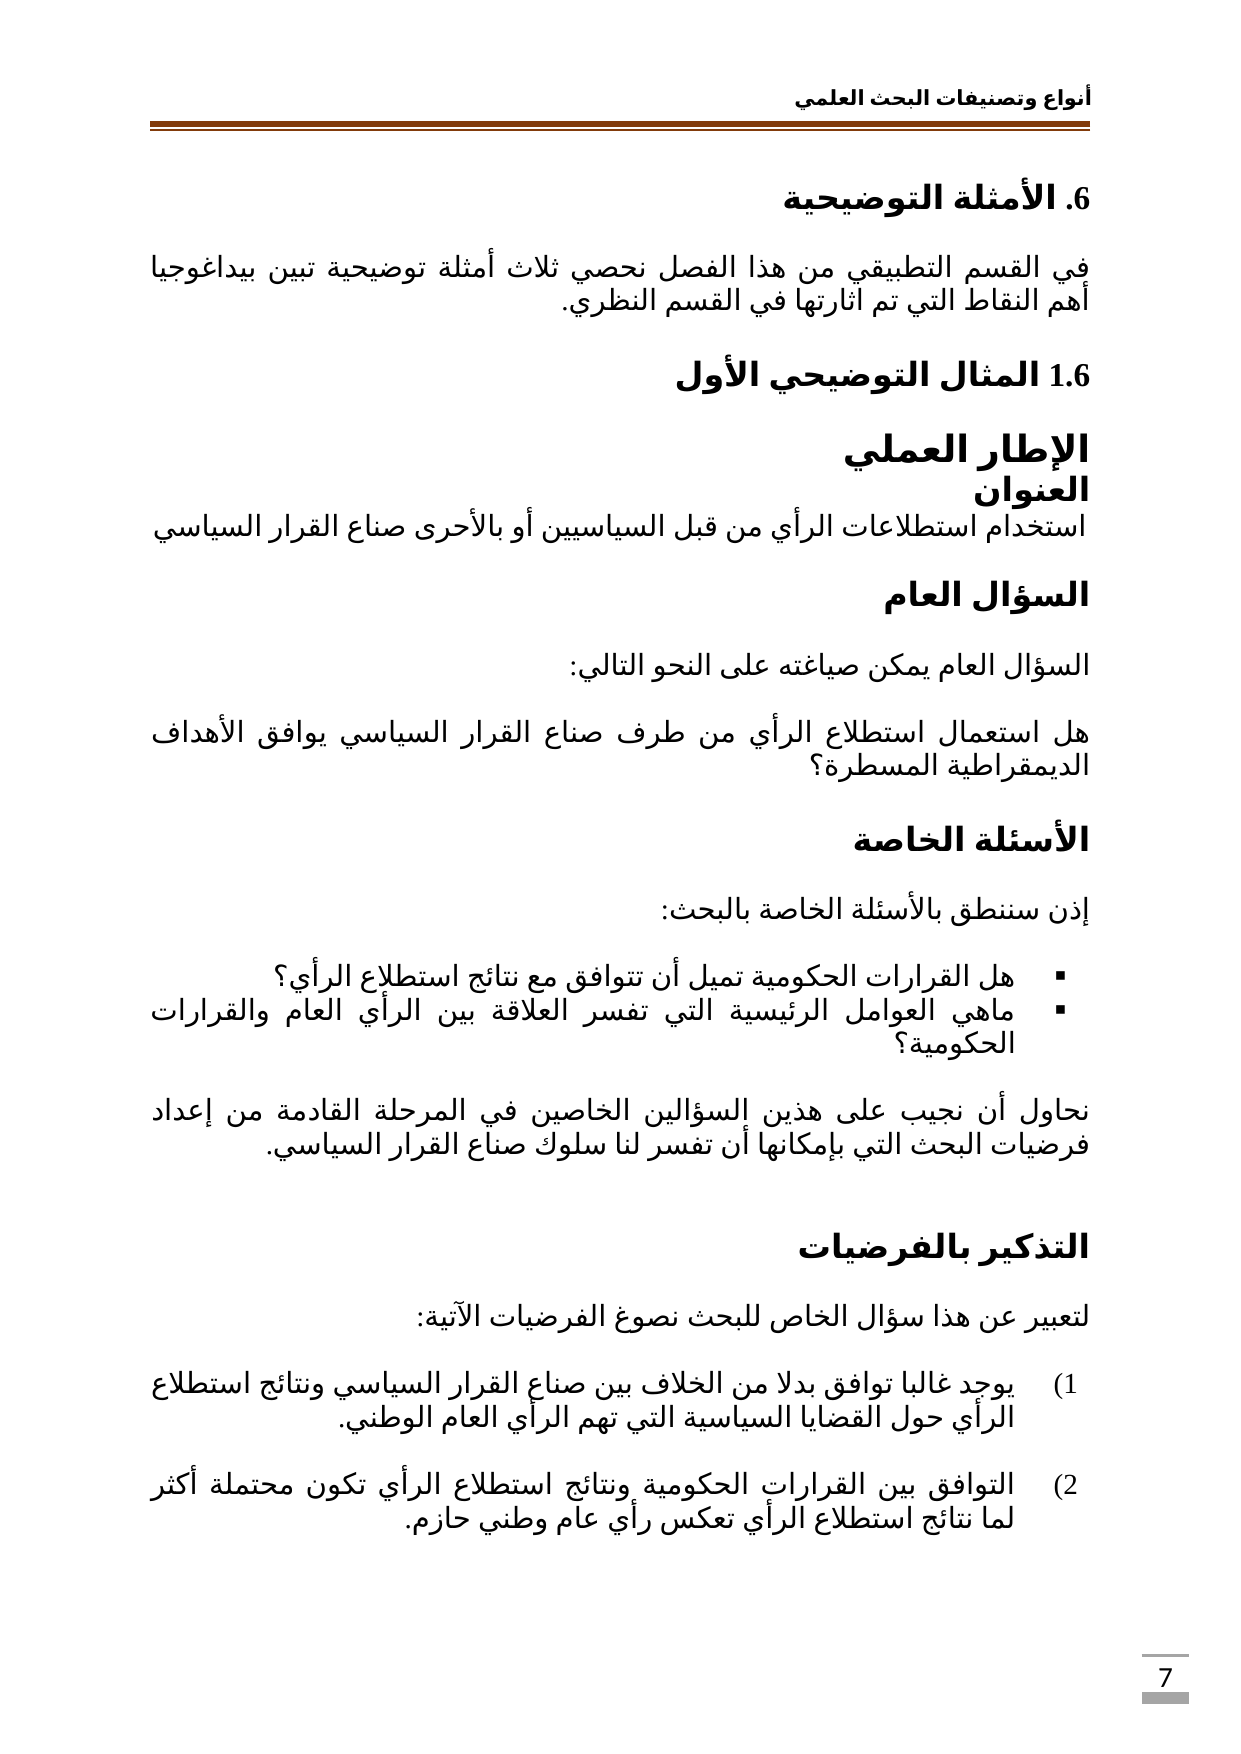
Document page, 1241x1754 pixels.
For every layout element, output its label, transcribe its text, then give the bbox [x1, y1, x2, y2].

text الإطار العملي [150, 427, 1090, 470]
text العنوان [150, 470, 1090, 509]
text الأسئلة الخاصة [150, 820, 1090, 858]
text إذن سننطق بالأسئلة الخاصة بالبحث: [150, 892, 1090, 926]
text السؤال العام [150, 576, 1090, 614]
text استخدام استطلاعات الرأي من قبل السياسيين أو بالأحرى صناع القرار السياسي [150, 509, 1090, 542]
list هل القرارات الحكومية تميل أن تتوافق مع نتائج استطلاع الرأي؟ [150, 959, 1053, 993]
text في القسم التطبيقي من هذا الفصل نحصي ثلاث أمثلة توضيحية تبين بيداغوجيا أهم النقاط التي تم اثارتها في القسم النظري. [149, 250, 1091, 317]
list ماهي العوامل الرئيسية التي تفسر العلاقة بين الرأي العام والقرارات الحكومية؟ [150, 993, 1053, 1060]
list التوافق بين القرارات الحكومية ونتائج استطلاع الرأي تكون محتملة أكثر لما نتائج استطلاع الرأي تعكس رأي عام وطني حازم. [150, 1467, 1053, 1534]
text التذكير بالفرضيات [150, 1228, 1090, 1266]
subtitle 6. الأمثلة التوضيحية [150, 178, 1090, 216]
text نحاول أن نجيب على هذين السؤالين الخاصين في المرحلة القادمة من إعداد فرضيات البحث التي بإمكانها أن تفسر لنا سلوك صناع القرار السياسي. [150, 1093, 1091, 1161]
list يوجد غالبا توافق بدلا من الخلاف بين صناع القرار السياسي ونتائج استطلاع الرأي حول القضايا السياسية التي تهم الرأي العام الوطني. [150, 1367, 1053, 1434]
text السؤال العام يمكن صياغته على النحو التالي: [150, 648, 1091, 681]
text لتعبير عن هذا سؤال الخاص للبحث نصوغ الفرضيات الآتية: [150, 1299, 1091, 1333]
text 1.6 المثال التوضيحي الأول [150, 355, 1090, 394]
text هل استعمال استطلاع الرأي من طرف صناع القرار السياسي يوافق الأهداف الديمقراطية المسطرة؟ [150, 715, 1091, 782]
